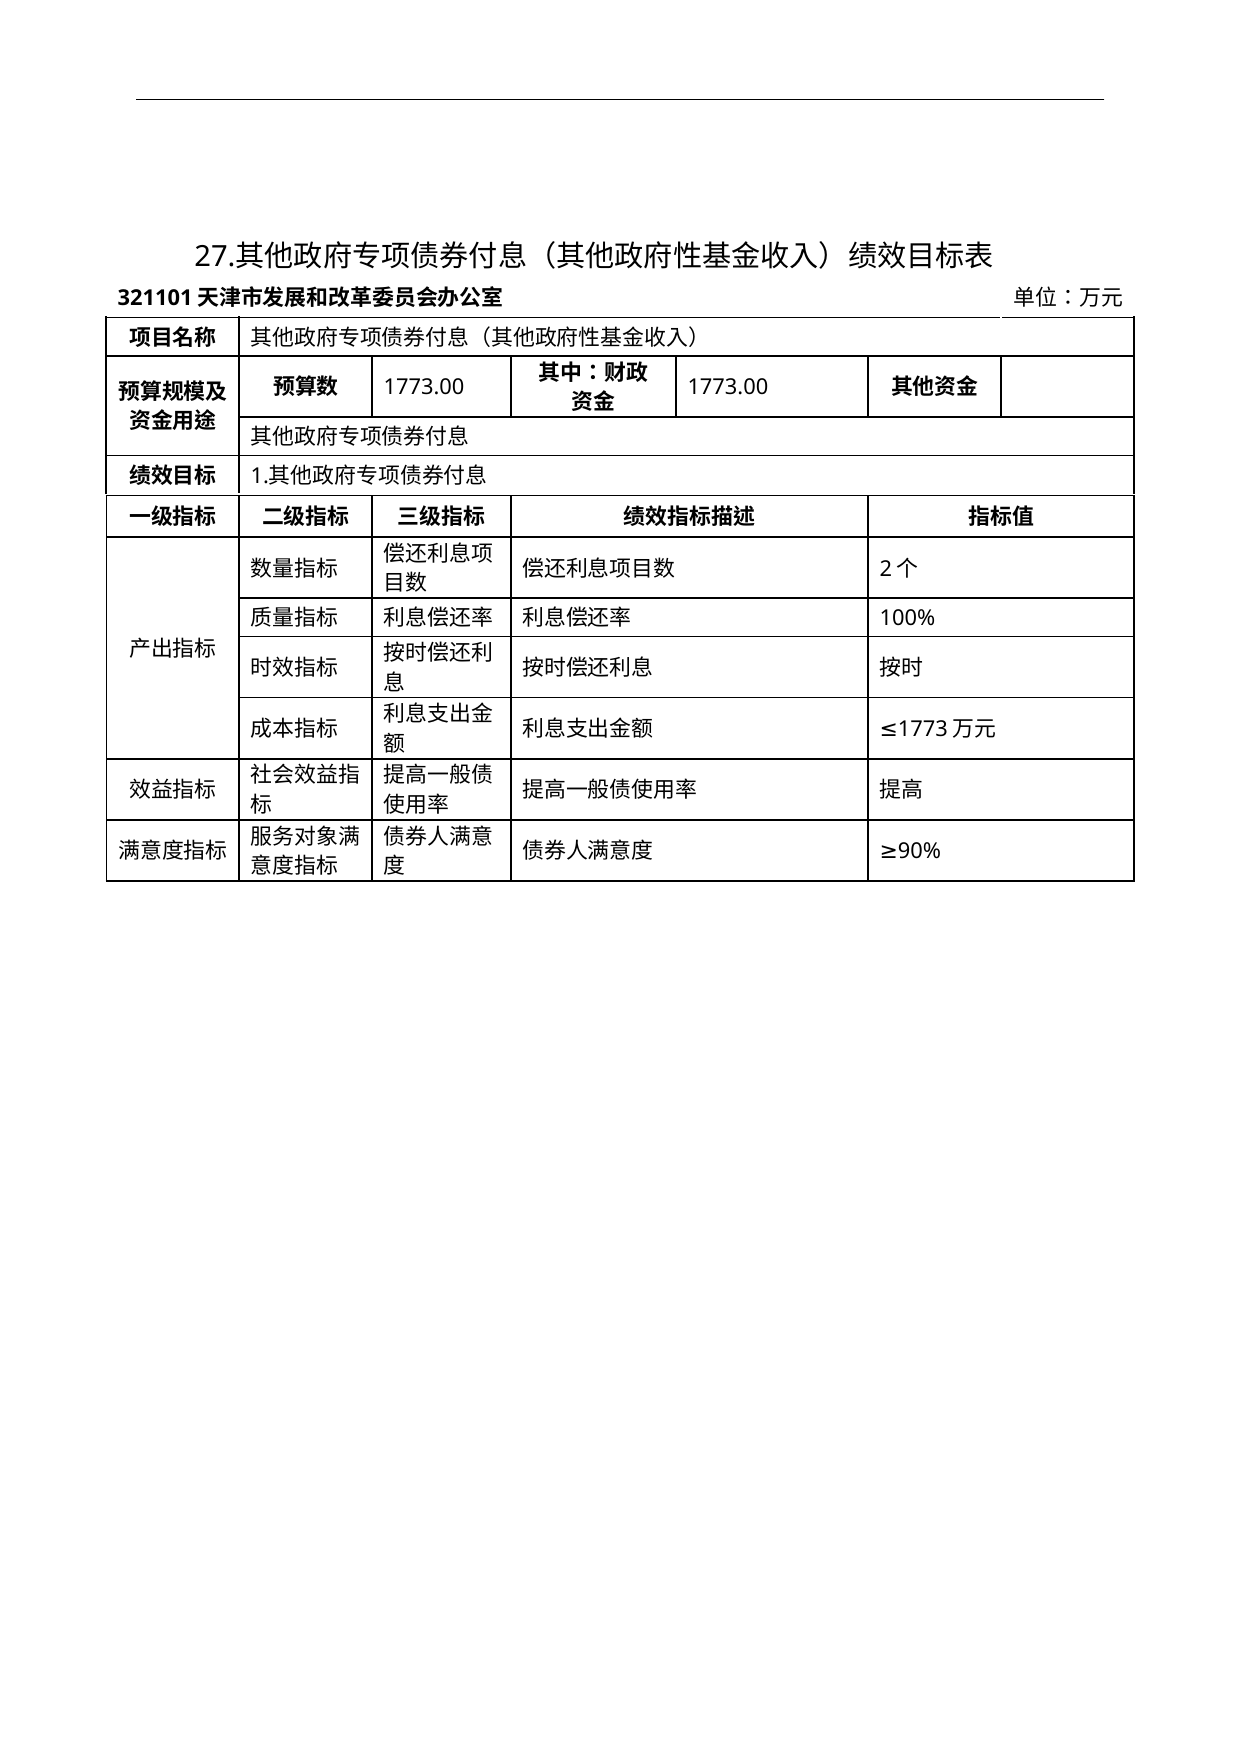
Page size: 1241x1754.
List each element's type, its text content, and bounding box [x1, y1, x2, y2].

table_cell 1773.00 [373, 357, 510, 416]
table_cell 绩效目标 [107, 456, 238, 493]
table_header 321101天津市发展和改革委员会办公室 [107, 277, 1000, 316]
table_cell 成本指标 [240, 698, 371, 758]
table_cell 提高 [869, 760, 1133, 819]
text 27.其他政府专项债券付息（其他政府性基金收入）绩效目标表 [136, 235, 1104, 275]
table_cell ≤1773万元 [869, 698, 1133, 758]
table_cell 利息偿还率 [373, 599, 510, 636]
table_cell 债券人满意度 [373, 821, 510, 880]
table_cell 提高一般债使用率 [373, 760, 510, 819]
table_cell 100% [869, 599, 1133, 636]
table_header 指标值 [869, 496, 1133, 536]
table_header 三级指标 [373, 496, 510, 536]
table_cell 1.其他政府专项债券付息 [240, 456, 1133, 493]
table_cell 利息支出金额 [512, 698, 867, 758]
table_cell 产出指标 [107, 538, 238, 758]
table_cell 1773.00 [677, 357, 867, 416]
table_cell 偿还利息项目数 [373, 538, 510, 597]
table_cell 效益指标 [107, 760, 238, 819]
table_cell 利息支出金额 [373, 698, 510, 758]
table_cell ≥90% [869, 821, 1133, 880]
table_cell 偿还利息项目数 [512, 538, 867, 597]
table_header 一级指标 [107, 496, 238, 536]
table_cell 按时偿还利息 [373, 637, 510, 697]
table_cell 预算规模及资金用途 [107, 357, 238, 454]
table_cell 其他资金 [869, 357, 1000, 416]
table_cell 时效指标 [240, 637, 371, 697]
table_cell 其他政府专项债券付息 [240, 418, 1133, 454]
table_cell 预算数 [240, 357, 371, 416]
table_cell 社会效益指标 [240, 760, 371, 819]
table_header 二级指标 [240, 496, 371, 536]
table_header 单位：万元 [1002, 277, 1133, 316]
table_header 绩效指标描述 [512, 496, 867, 536]
table_cell 其中：财政 资金 [512, 357, 675, 416]
table_cell 2个 [869, 538, 1133, 597]
table_cell 提高一般债使用率 [512, 760, 867, 819]
table_cell 按时 [869, 637, 1133, 697]
table_cell 项目名称 [107, 318, 238, 355]
table_cell 债券人满意度 [512, 821, 867, 880]
table_cell 按时偿还利息 [512, 637, 867, 697]
table_cell 服务对象满意度指标 [240, 821, 371, 880]
table_cell 数量指标 [240, 538, 371, 597]
table_cell [1002, 357, 1133, 416]
table_cell 满意度指标 [107, 821, 238, 880]
table_cell 其他政府专项债券付息（其他政府性基金收入） [240, 318, 1133, 355]
table_cell 利息偿还率 [512, 599, 867, 636]
table_cell 质量指标 [240, 599, 371, 636]
